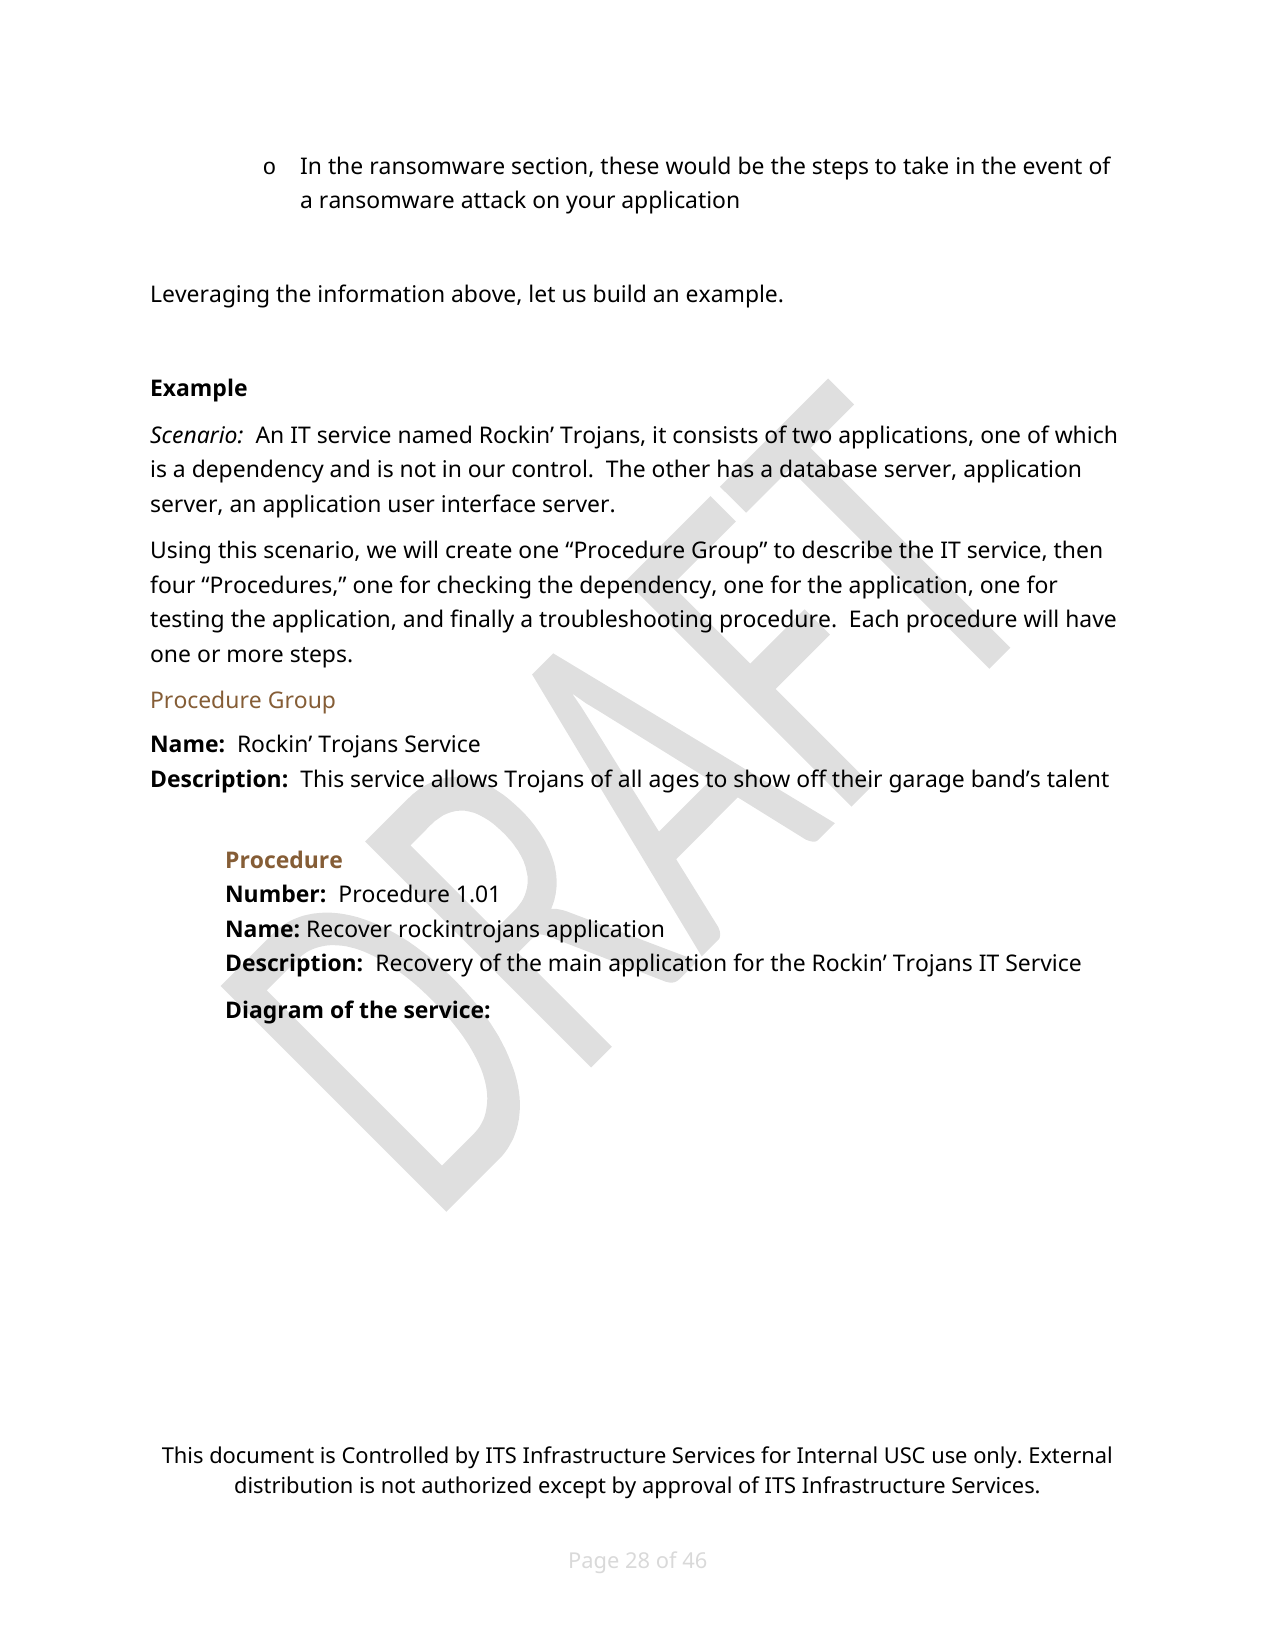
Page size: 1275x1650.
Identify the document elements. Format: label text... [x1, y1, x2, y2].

text Example [150, 372, 1125, 403]
text Using this scenario, we will create one “Procedure Group” to describe the IT service, then four “Procedures,” one for checking the dependency, one for the application, one for testing the application, and finally a troubleshooting procedure. Each procedure will have one or more steps. [150, 534, 1125, 669]
text Leveraging the information above, let us build an example. [150, 278, 1125, 309]
text Scenario: An IT service named Rockin’ Trojans, it consists of two applications, one of which is a dependency and is not in our control. The other has a database server, application server, an application user interface server. [150, 419, 1125, 519]
text Name: Recover rockintrojans application [225, 913, 1125, 944]
text Number: Procedure 1.01 [225, 878, 1125, 909]
text Diagram of the service: [150, 994, 1125, 1025]
text Description: This service allows Trojans of all ages to show off their garage band’s talent [150, 763, 1125, 794]
list In the ransomware section, these would be the steps to take in the event of a ransomware attack on your application [262, 150, 1125, 216]
subtitle Procedure [225, 844, 1125, 875]
subtitle Procedure Group [150, 684, 1125, 716]
text Name: Rockin’ Trojans Service [150, 728, 1125, 759]
text Description: Recovery of the main application for the Rockin’ Trojans IT Service [225, 947, 1125, 978]
